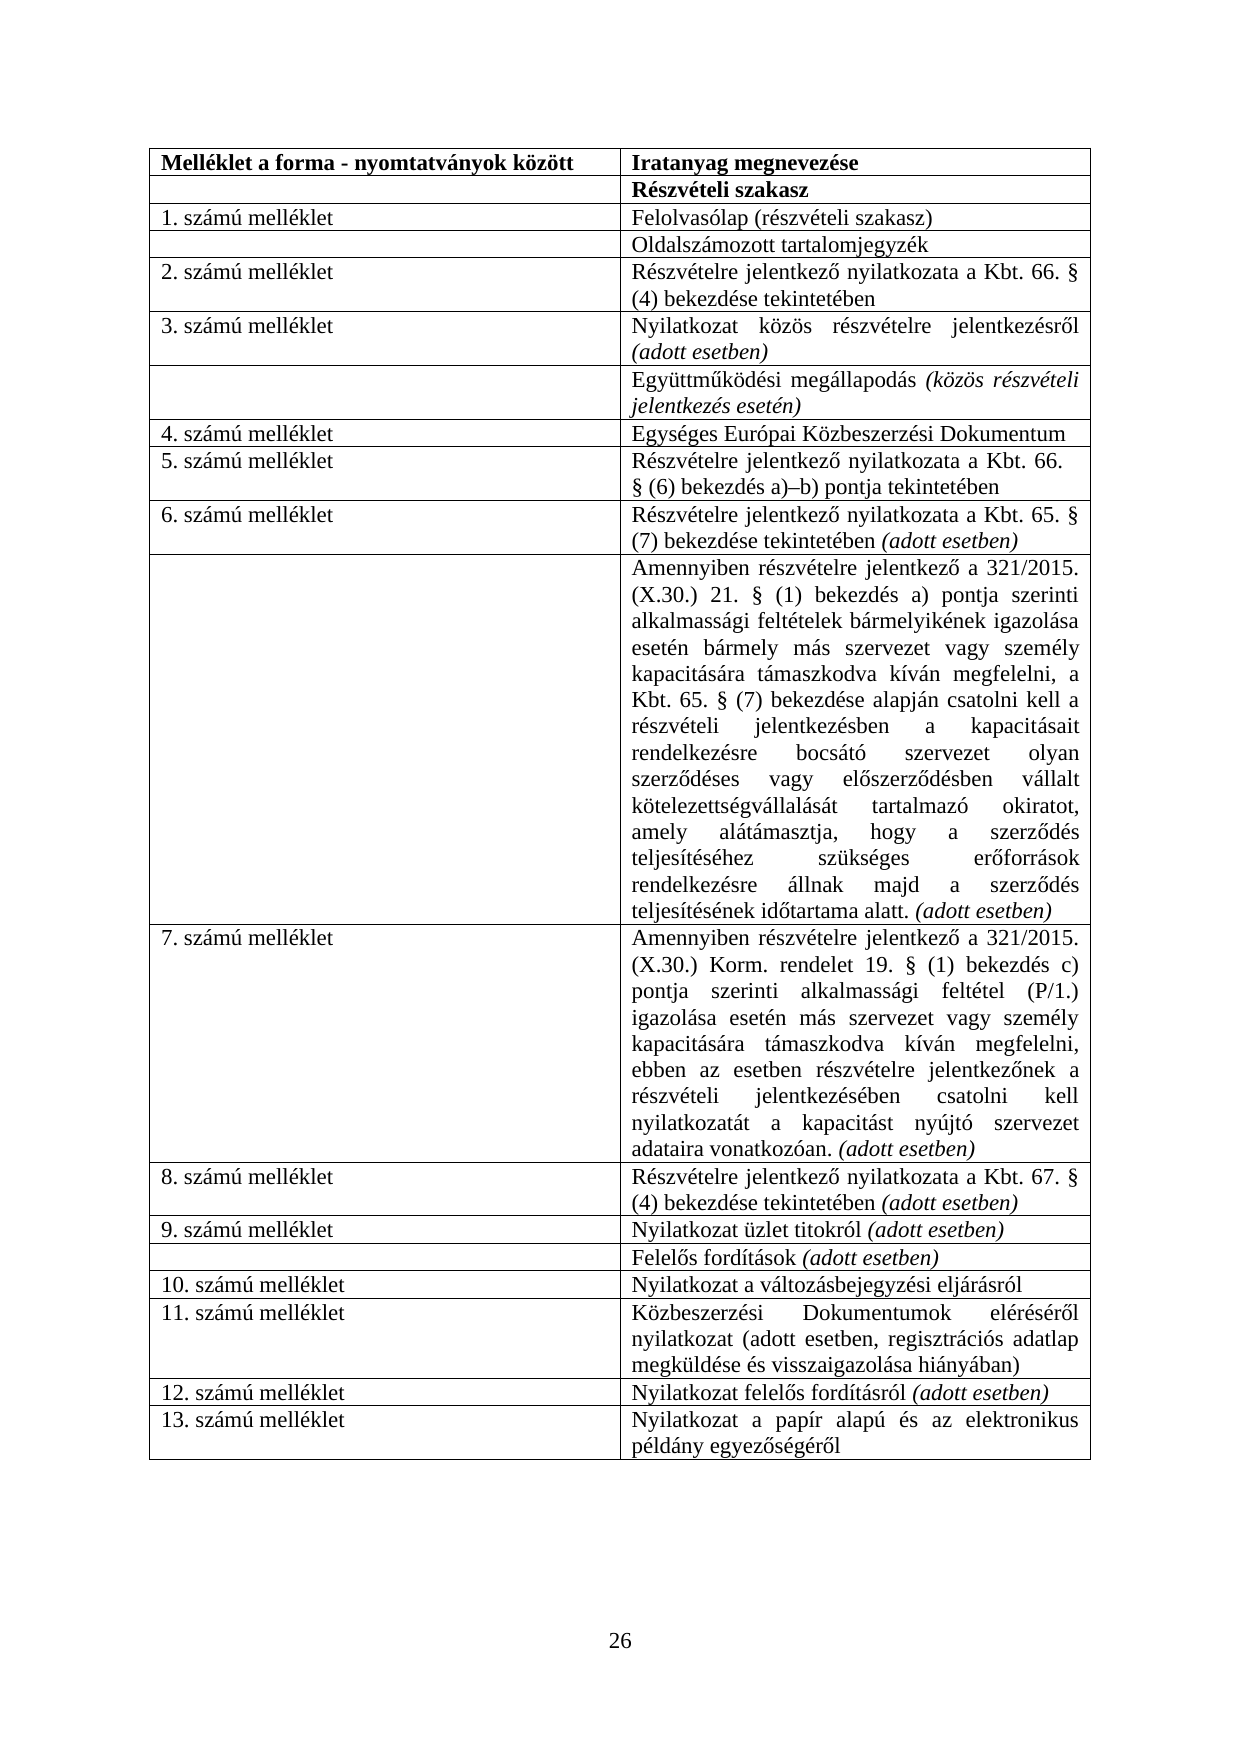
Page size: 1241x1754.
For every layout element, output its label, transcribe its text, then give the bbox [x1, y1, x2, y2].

table_cell [150, 1244, 620, 1270]
table_cell Részvételre jelentkező nyilatkozata a Kbt. 65. § (7) bekezdése tekintetében (adott esetben) [621, 501, 1090, 553]
table_header Iratanyag megnevezése [621, 149, 1090, 175]
table_cell [150, 176, 620, 202]
table_cell 1. számú melléklet [150, 204, 620, 230]
table_cell Részvételre jelentkező nyilatkozata a Kbt. 66. § (4) bekezdése tekintetében [621, 258, 1090, 311]
table_cell Felolvasólap (részvételi szakasz) [621, 204, 1090, 230]
table_cell 2. számú melléklet [150, 258, 620, 311]
table_cell Amennyiben részvételre jelentkező a 321/2015. (X.30.) Korm. rendelet 19. § (1) bekezdés c) pontja szerinti alkalmassági feltétel (P/1.) igazolása esetén más szervezet vagy személy kapacitására támaszkodva kíván megfelelni, ebben az esetben részvételre jelentkezőnek a részvételi jelentkezésében csatolni kell nyilatkozatát a kapacitást nyújtó szervezet adataira vonatkozóan. (adott esetben) [621, 925, 1090, 1162]
table_cell 5. számú melléklet [150, 447, 620, 500]
table_cell 8. számú melléklet [150, 1163, 620, 1215]
table_header Melléklet a forma - nyomtatványok között [150, 149, 620, 175]
table_cell Részvételi szakasz [621, 176, 1090, 202]
table_cell Részvételre jelentkező nyilatkozata a Kbt. 66. § (6) bekezdés a)–b) pontja tekintetében [621, 447, 1090, 500]
table_cell [150, 555, 620, 923]
table_cell 9. számú melléklet [150, 1216, 620, 1243]
table_cell Együttműködési megállapodás (közös részvételi jelentkezés esetén) [621, 366, 1090, 418]
table_cell 7. számú melléklet [150, 925, 620, 1162]
table_cell 6. számú melléklet [150, 501, 620, 553]
table_cell [150, 231, 620, 257]
table_cell 10. számú melléklet [150, 1271, 620, 1298]
table_cell Felelős fordítások (adott esetben) [621, 1244, 1090, 1270]
table_cell Nyilatkozat közös részvételre jelentkezésről (adott esetben) [621, 312, 1090, 365]
table_cell 12. számú melléklet [150, 1379, 620, 1405]
table_cell [150, 366, 620, 418]
table_cell 13. számú melléklet [150, 1406, 620, 1459]
table_cell Oldalszámozott tartalomjegyzék [621, 231, 1090, 257]
table_cell Nyilatkozat felelős fordításról (adott esetben) [621, 1379, 1090, 1405]
table_cell Közbeszerzési Dokumentumok eléréséről nyilatkozat (adott esetben, regisztrációs adatlap megküldése és visszaigazolása hiányában) [621, 1299, 1090, 1378]
table_cell Amennyiben részvételre jelentkező a 321/2015. (X.30.) 21. § (1) bekezdés a) pontja szerinti alkalmassági feltételek bármelyikének igazolása esetén bármely más szervezet vagy személy kapacitására támaszkodva kíván megfelelni, a Kbt. 65. § (7) bekezdése alapján csatolni kell a részvételi jelentkezésben a kapacitásait rendelkezésre bocsátó szervezet olyan szerződéses vagy előszerződésben vállalt kötelezettségvállalását tartalmazó okiratot, amely alátámasztja, hogy a szerződés teljesítéséhez szükséges erőforrások rendelkezésre állnak majd a szerződés teljesítésének időtartama alatt. (adott esetben) [621, 555, 1090, 923]
table_cell 4. számú melléklet [150, 420, 620, 446]
table_cell Részvételre jelentkező nyilatkozata a Kbt. 67. § (4) bekezdése tekintetében (adott esetben) [621, 1163, 1090, 1215]
table_cell Nyilatkozat a változásbejegyzési eljárásról [621, 1271, 1090, 1298]
table_cell 11. számú melléklet [150, 1299, 620, 1378]
table_cell Egységes Európai Közbeszerzési Dokumentum [621, 420, 1090, 446]
table_cell 3. számú melléklet [150, 312, 620, 365]
table_cell Nyilatkozat a papír alapú és az elektronikus példány egyezőségéről [621, 1406, 1090, 1459]
table_cell Nyilatkozat üzlet titokról (adott esetben) [621, 1216, 1090, 1243]
